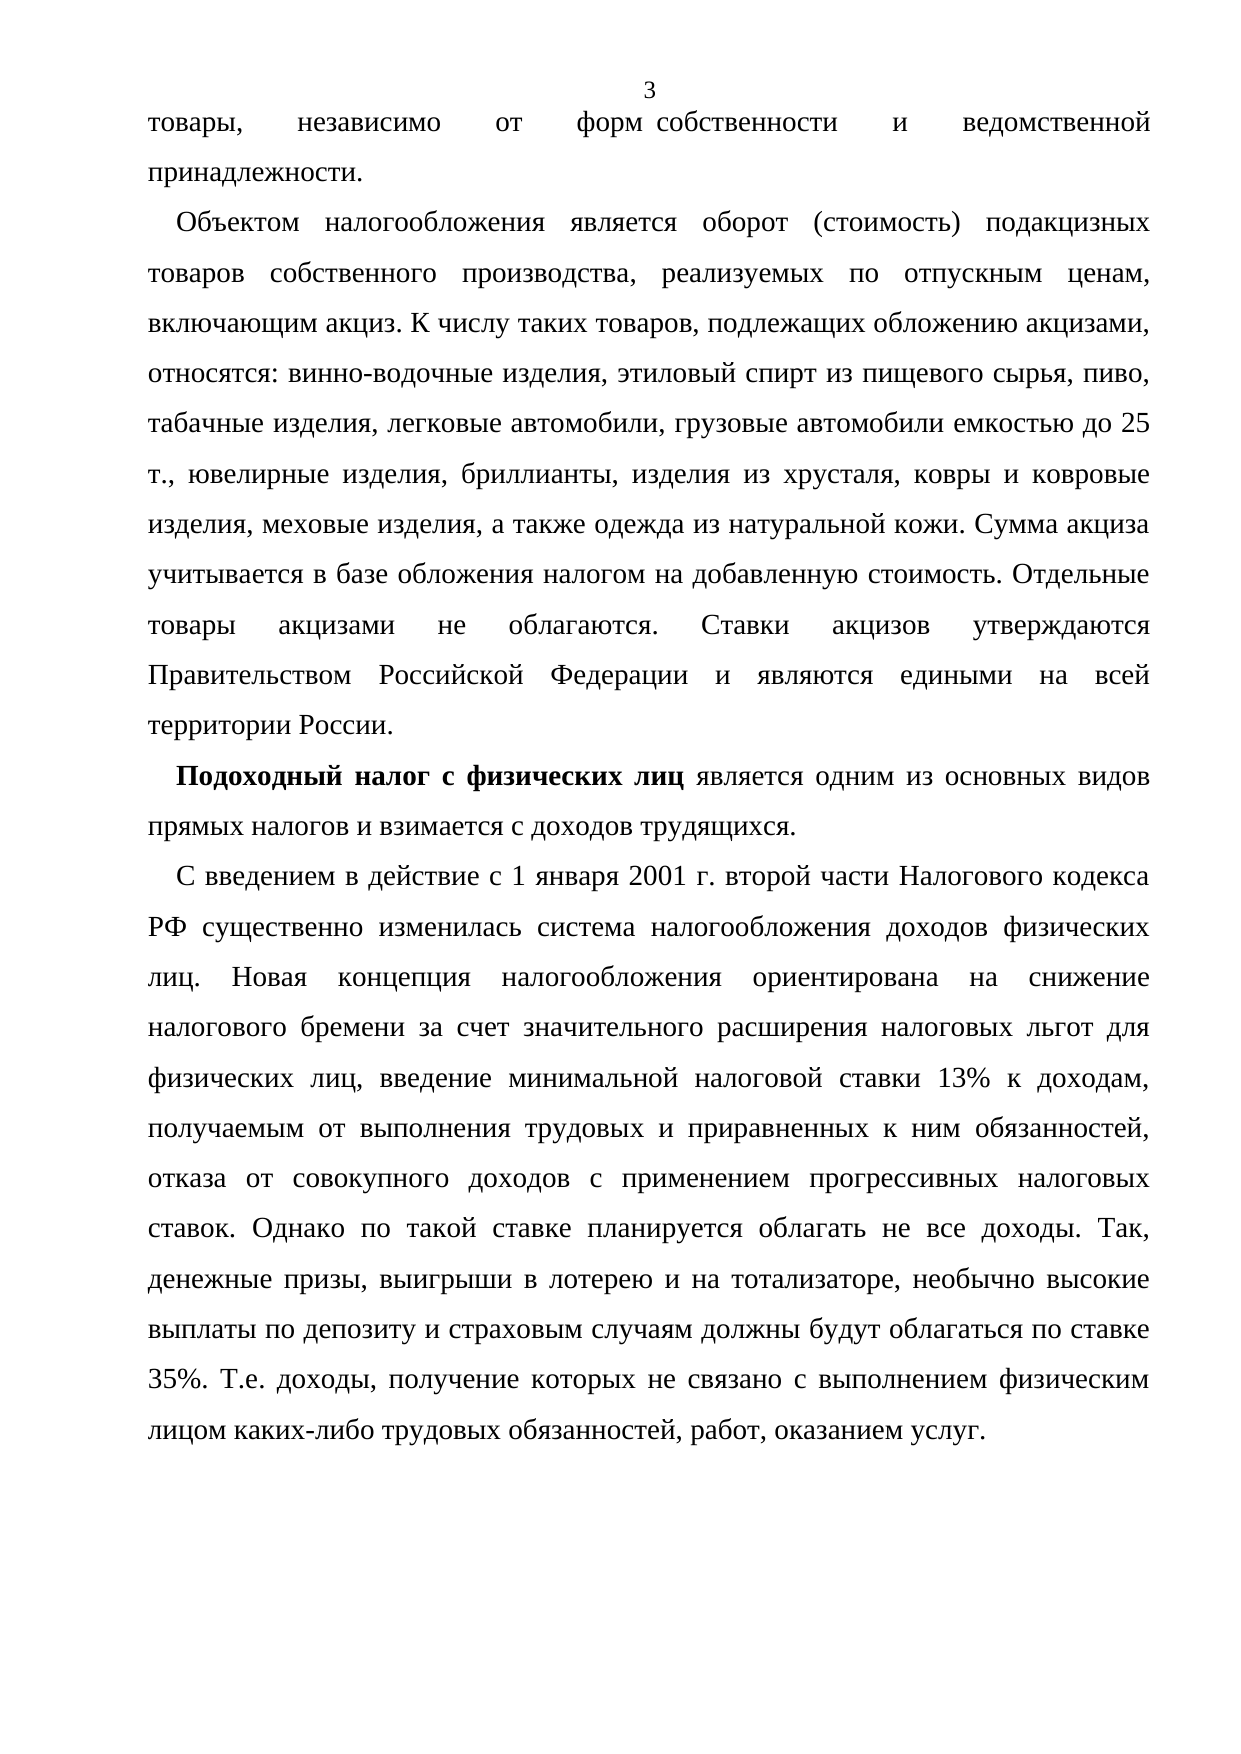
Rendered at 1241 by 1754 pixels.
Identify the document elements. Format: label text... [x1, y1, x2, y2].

subtitle Подоходный налог с физических лиц является одним из основных видов прямых налогов и взимается с доходов трудящихся. [148, 758, 1151, 842]
text Объектом налогообложения является оборот (стоимость) подакцизных товаров собственного производства, реализуемых по отпускным ценам, включающим акциз. К числу таких товаров, подлежащих обложению акцизами, относятся: винно-водочные изделия, этиловый спирт из пищевого сырья, пиво, табачные изделия, легковые автомобили, грузовые автомобили емкостью до 25 т., ювелирные изделия, бриллианты, изделия из хрусталя, ковры и ковровые изделия, меховые изделия, а также одежда из натуральной кожи. Сумма акциза учитывается в базе обложения налогом на добавленную стоимость. Отдельные товары акцизами не облагаются. Ставки акцизов утверждаются Правительством Российской Федерации и являются едиными на всей территории России. [148, 204, 1151, 741]
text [148, 104, 1151, 188]
text С введением в действие с 1 января 2001 г. второй части Налогового кодекса РФ существенно изменилась система налогообложения доходов физических лиц. Новая концепция налогообложения ориентирована на снижение налогового бремени за счет значительного расширения налоговых льгот для физических лиц, введение минимальной налоговой ставки 13% к доходам, получаемым от выполнения трудовых и приравненных к ним обязанностей, отказа от совокупного доходов с применением прогрессивных налоговых ставок. Однако по такой ставке планируется облагать не все доходы. Так, денежные призы, выигрыши в лотерею и на тотализаторе, необычно высокие выплаты по депозиту и страховым случаям должны будут облагаться по ставке 35%. Т.е. доходы, получение которых не связано с выполнением физическим лицом каких-либо трудовых обязанностей, работ, оказанием услуг. [148, 858, 1151, 1445]
